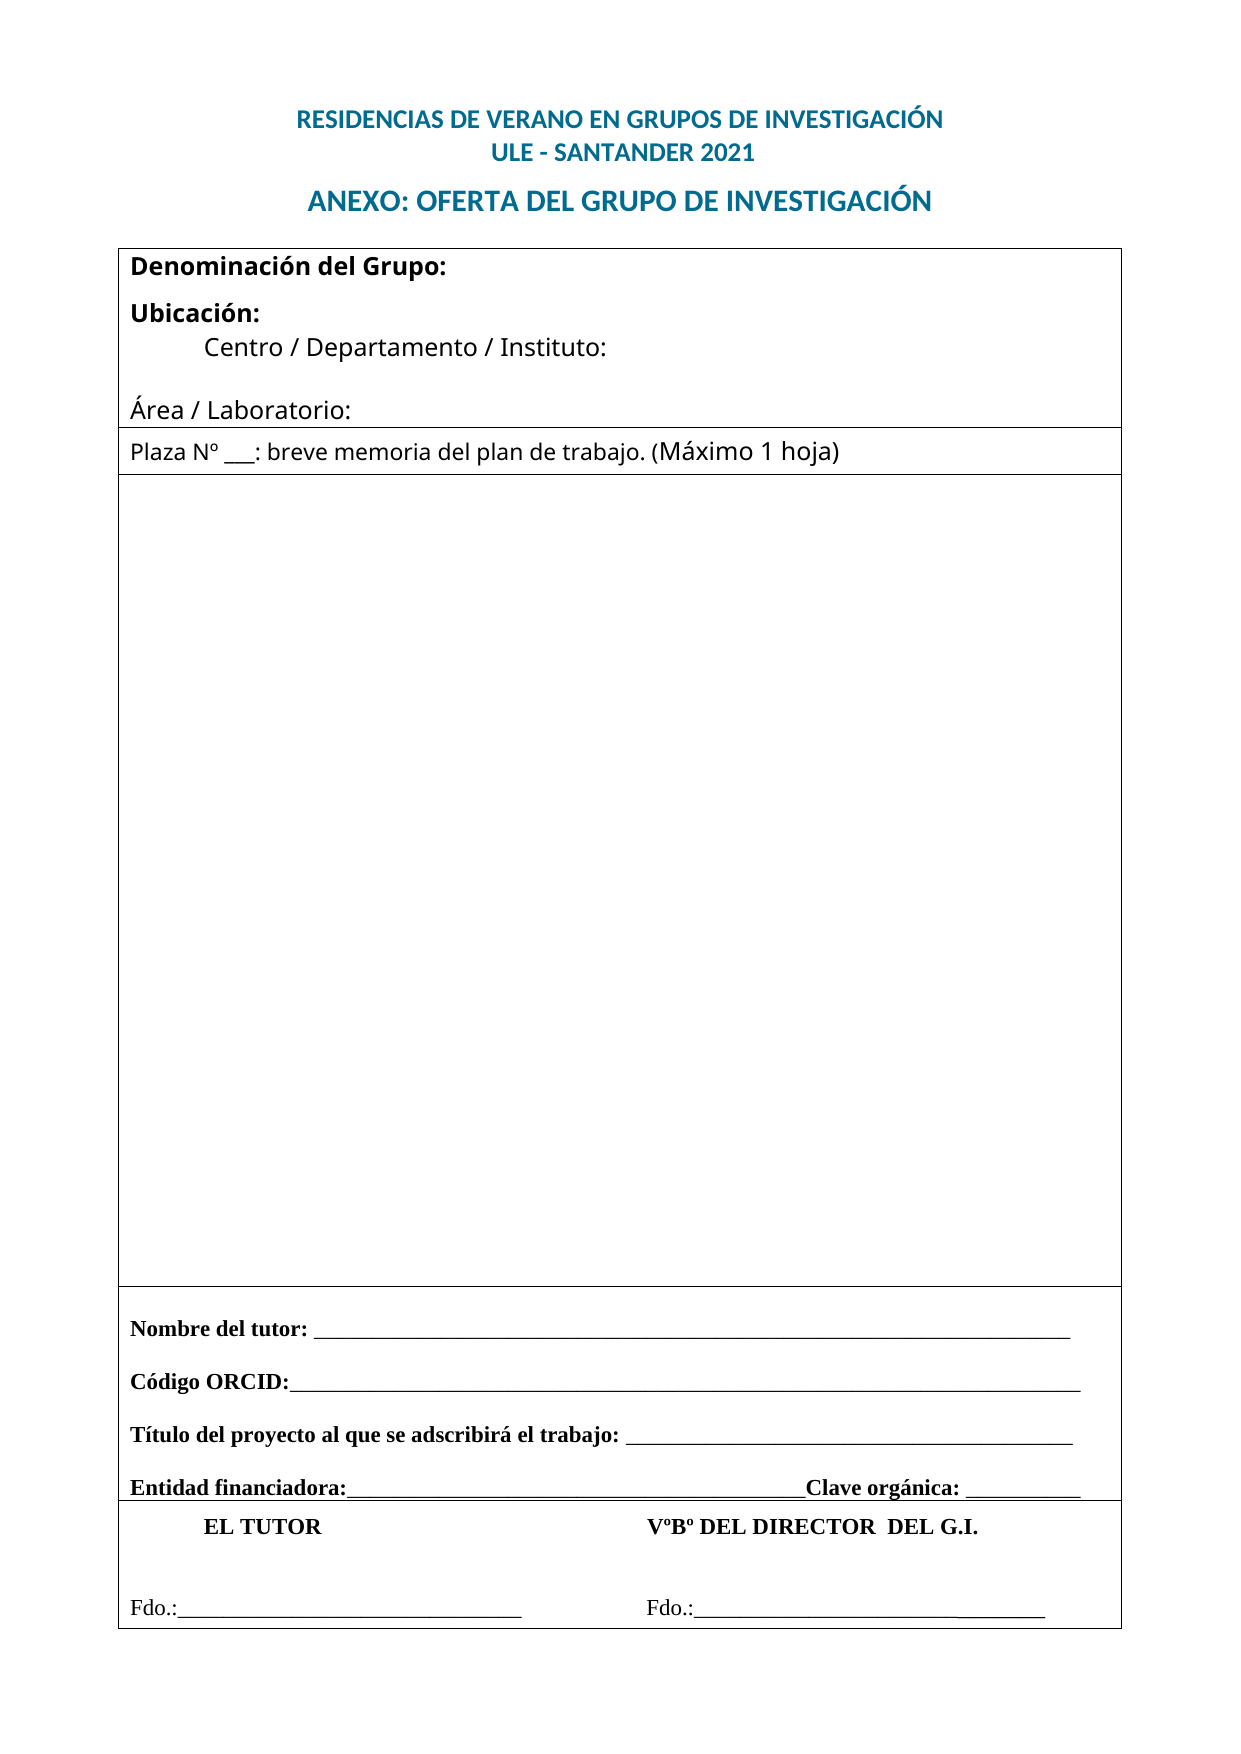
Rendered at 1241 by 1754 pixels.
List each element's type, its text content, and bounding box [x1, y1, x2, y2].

table_cell Nombre del tutor: __________________________________________________________________ Código ORCID:_____________________________________________________________________ Título del proyecto al que se adscribirá el trabajo: _______________________________________ Entidad financiadora:________________________________________Clave orgánica: __________ [119, 1287, 1121, 1500]
text RESIDENCIAS DE VERANO EN GRUPOS DE INVESTIGACIÓN ULE - SANTANDER 2021 [118, 103, 1122, 169]
table_cell Plaza Nº ___: breve memoria del plan de trabajo. (Máximo 1 hoja) [119, 428, 1121, 474]
text ANEXO: OFERTA DEL GRUPO DE INVESTIGACIÓN [118, 181, 1122, 219]
table_header Denominación del Grupo: Ubicación: Centro / Departamento / Instituto: Área / Laboratorio: [119, 249, 1121, 427]
table_cell EL TUTOR VºBº DEL DIRECTOR DEL G.I. Fdo.:______________________________ Fdo.:______________________________ [119, 1501, 1121, 1627]
table_cell [119, 475, 1121, 1286]
